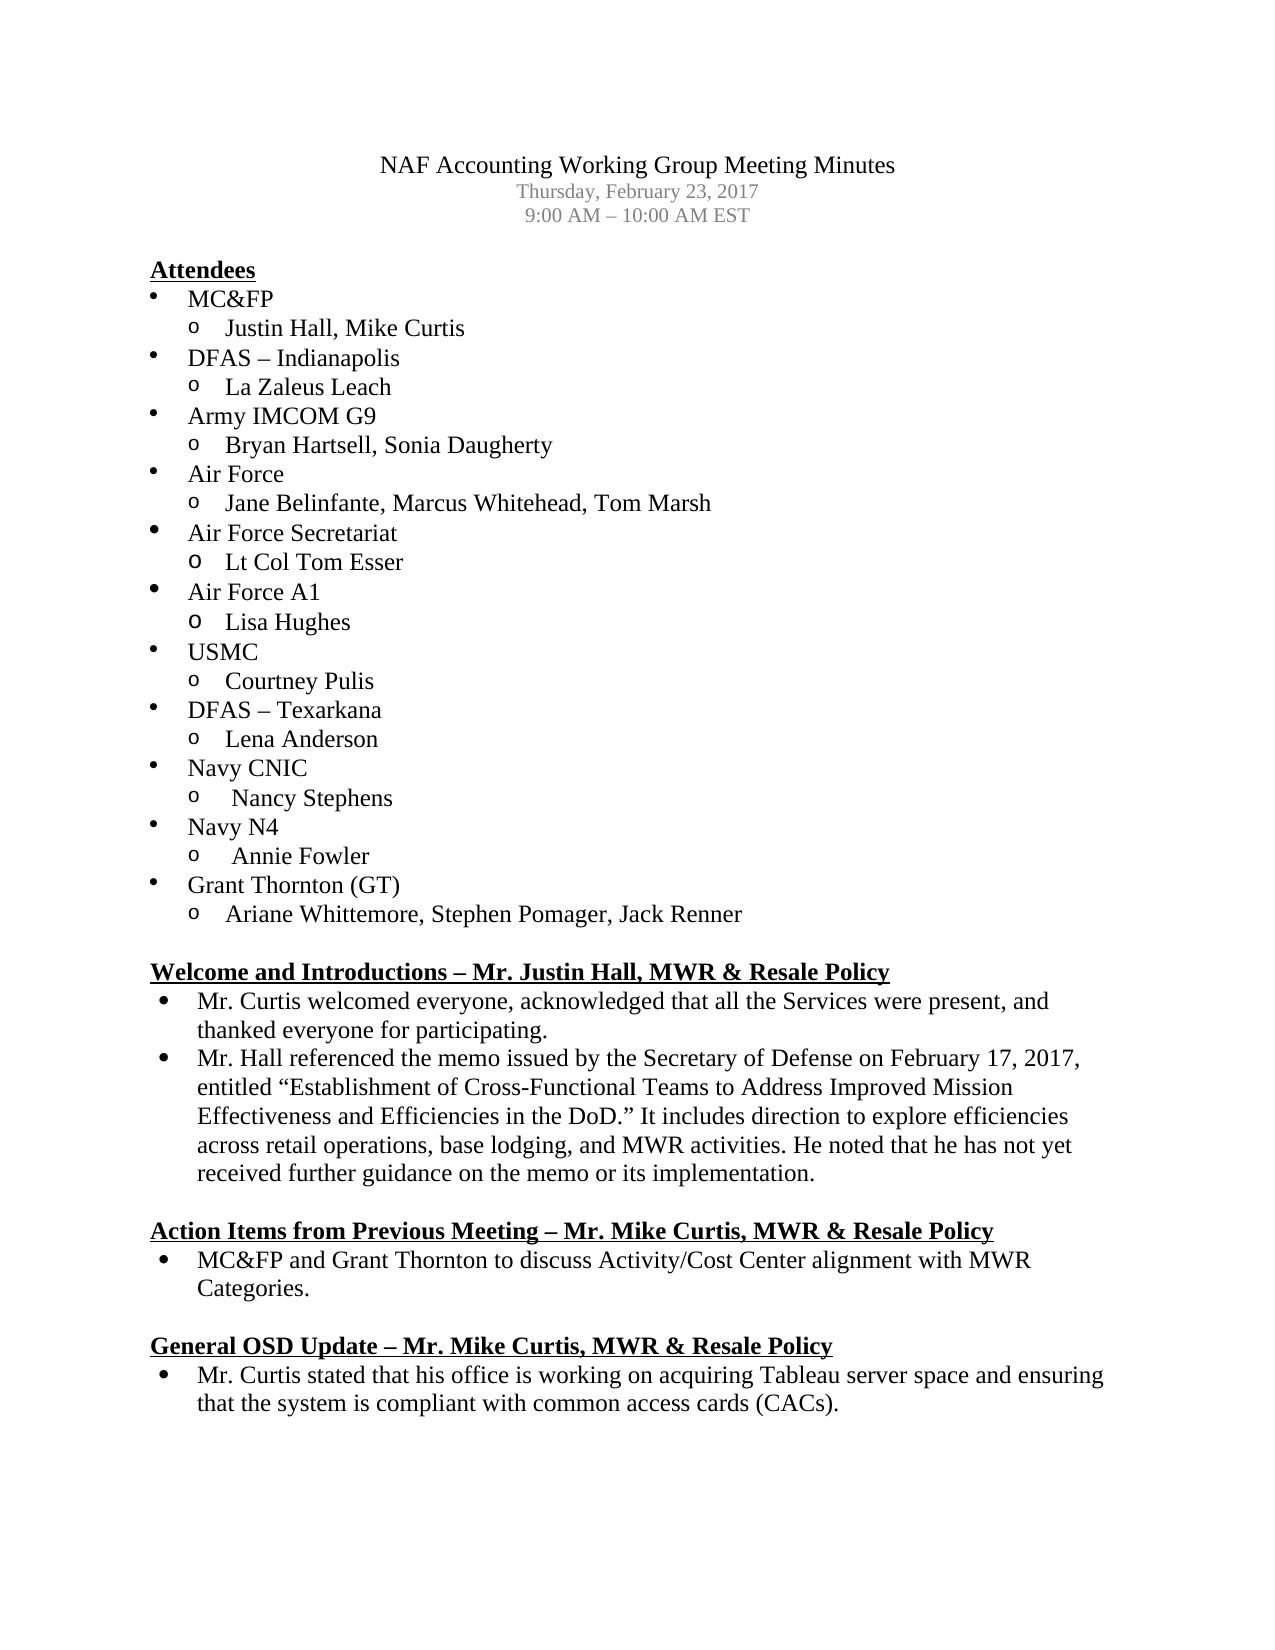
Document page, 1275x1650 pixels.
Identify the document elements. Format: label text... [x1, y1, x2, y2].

text Action Items from Previous Meeting – Mr. Mike Curtis, MWR & Resale Policy [150, 1216, 1125, 1245]
text Attendees [150, 256, 1125, 284]
list Lisa Hughes [187, 606, 1125, 637]
list Navy N4 [150, 812, 1125, 841]
text General OSD Update – Mr. Mike Curtis, MWR & Resale Policy [150, 1331, 1125, 1360]
list Army IMCOM G9 [150, 401, 1125, 430]
list Lt Col Tom Esser [187, 546, 1125, 577]
list Mr. Curtis stated that his office is working on acquiring Tableau server space and ensuring that the system is compliant with common access cards (CACs). [159, 1360, 1125, 1417]
list Air Force Secretariat [150, 518, 1125, 546]
text 9:00 AM – 10:00 AM EST [150, 203, 1125, 227]
list Mr. Curtis welcomed everyone, acknowledged that all the Services were present, and thanked everyone for participating. [159, 986, 1125, 1043]
list MC&FP [150, 284, 1125, 313]
list La Zaleus Leach [187, 371, 1125, 401]
list Grant Thornton (GT) [150, 870, 1125, 899]
list Courtney Pulis [187, 666, 1125, 695]
list Air Force A1 [150, 577, 1125, 606]
list DFAS – Indianapolis [150, 343, 1125, 371]
list Jane Belinfante, Marcus Whitehead, Tom Marsh [187, 488, 1125, 518]
list Air Force [150, 459, 1125, 488]
list Bryan Hartsell, Sonia Daugherty [187, 430, 1125, 459]
list Lena Anderson [187, 724, 1125, 753]
list Justin Hall, Mike Curtis [187, 313, 1125, 343]
list Nancy Stephens [187, 782, 1125, 812]
list Annie Fowler [187, 841, 1125, 870]
list Mr. Hall referenced the memo issued by the Secretary of Defense on February 17, 2017, entitled “Establishment of Cross-Functional Teams to Address Improved Mission Effectiveness and Efficiencies in the DoD.” It includes direction to explore efficiencies across retail operations, base lodging, and MWR activities. He noted that he has not yet received further guidance on the memo or its implementation. [159, 1043, 1125, 1187]
text NAF Accounting Working Group Meeting Minutes [150, 150, 1125, 179]
list Navy CNIC [150, 753, 1125, 782]
list MC&FP and Grant Thornton to discuss Activity/Cost Center alignment with MWR Categories. [159, 1245, 1125, 1302]
text Thursday, February 23, 2017 [150, 179, 1125, 203]
text Welcome and Introductions – Mr. Justin Hall, MWR & Resale Policy [150, 957, 1125, 986]
list Ariane Whittemore, Stephen Pomager, Jack Renner [187, 899, 1125, 928]
list DFAS – Texarkana [150, 695, 1125, 724]
list USMC [150, 637, 1125, 666]
